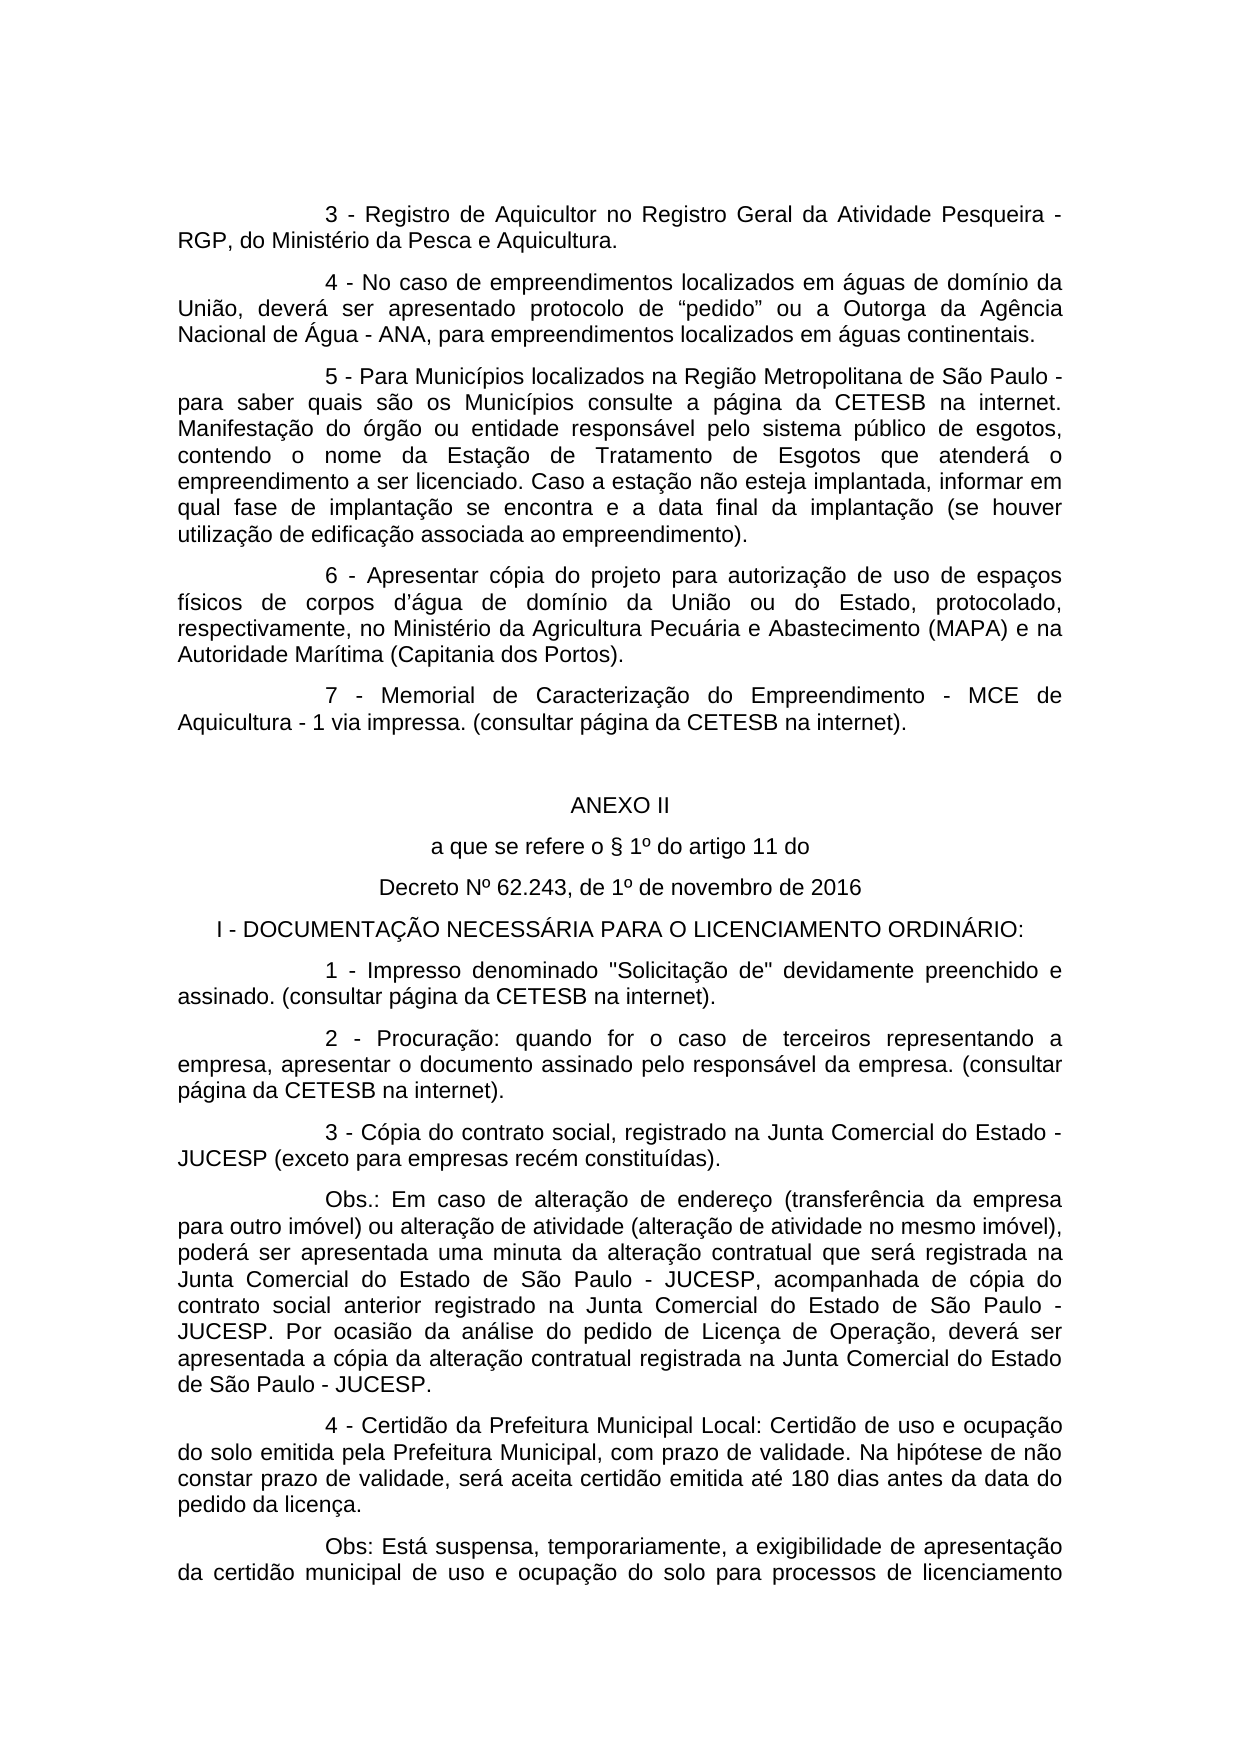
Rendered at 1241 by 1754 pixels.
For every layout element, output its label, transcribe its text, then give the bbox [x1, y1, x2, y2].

text ANEXO II [177, 792, 1063, 818]
text Obs.: Em caso de alteração de endereço (transferência da empresa para outro imóvel) ou alteração de atividade (alteração de atividade no mesmo imóvel), poderá ser apresentada uma minuta da alteração contratual que será registrada na Junta Comercial do Estado de São Paulo - JUCESP, acompanhada de cópia do contrato social anterior registrado na Junta Comercial do Estado de São Paulo - JUCESP. Por ocasião da análise do pedido de Licença de Operação, deverá ser apresentada a cópia da alteração contratual registrada na Junta Comercial do Estado de São Paulo - JUCESP. [177, 1186, 1063, 1397]
text 6 - Apresentar cópia do projeto para autorização de uso de espaços físicos de corpos d’água de domínio da União ou do Estado, protocolado, respectivamente, no Ministério da Agricultura Pecuária e Abastecimento (MAPA) e na Autoridade Marítima (Capitania dos Portos). [177, 562, 1063, 667]
text a que se refere o § 1º do artigo 11 do [177, 833, 1063, 859]
text 3 - Registro de Aquicultor no Registro Geral da Atividade Pesqueira - RGP, do Ministério da Pesca e Aquicultura. [177, 201, 1063, 253]
text Decreto Nº 62.243, de 1º de novembro de 2016 [177, 874, 1063, 901]
text I - DOCUMENTAÇÃO NECESSÁRIA PARA O LICENCIAMENTO ORDINÁRIO: [177, 916, 1063, 942]
text 7 - Memorial de Caracterização do Empreendimento - MCE de Aquicultura - 1 via impressa. (consultar página da CETESB na internet). [177, 682, 1063, 735]
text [177, 1533, 1063, 1585]
text 1 - Impresso denominado "Solicitação de" devidamente preenchido e assinado. (consultar página da CETESB na internet). [177, 957, 1063, 1010]
text 2 - Procuração: quando for o caso de terceiros representando a empresa, apresentar o documento assinado pelo responsável da empresa. (consultar página da CETESB na internet). [177, 1025, 1063, 1104]
text 5 - Para Municípios localizados na Região Metropolitana de São Paulo - para saber quais são os Municípios consulte a página da CETESB na internet. Manifestação do órgão ou entidade responsável pelo sistema público de esgotos, contendo o nome da Estação de Tratamento de Esgotos que atenderá o empreendimento a ser licenciado. Caso a estação não esteja implantada, informar em qual fase de implantação se encontra e a data final da implantação (se houver utilização de edificação associada ao empreendimento). [177, 363, 1063, 547]
text 4 - No caso de empreendimentos localizados em águas de domínio da União, deverá ser apresentado protocolo de “pedido” ou a Outorga da Agência Nacional de Água - ANA, para empreendimentos localizados em águas continentais. [177, 268, 1063, 348]
text 4 - Certidão da Prefeitura Municipal Local: Certidão de uso e ocupação do solo emitida pela Prefeitura Municipal, com prazo de validade. Na hipótese de não constar prazo de validade, será aceita certidão emitida até 180 dias antes da data do pedido da licença. [177, 1412, 1063, 1518]
text 3 - Cópia do contrato social, registrado na Junta Comercial do Estado - JUCESP (exceto para empresas recém constituídas). [177, 1119, 1063, 1171]
